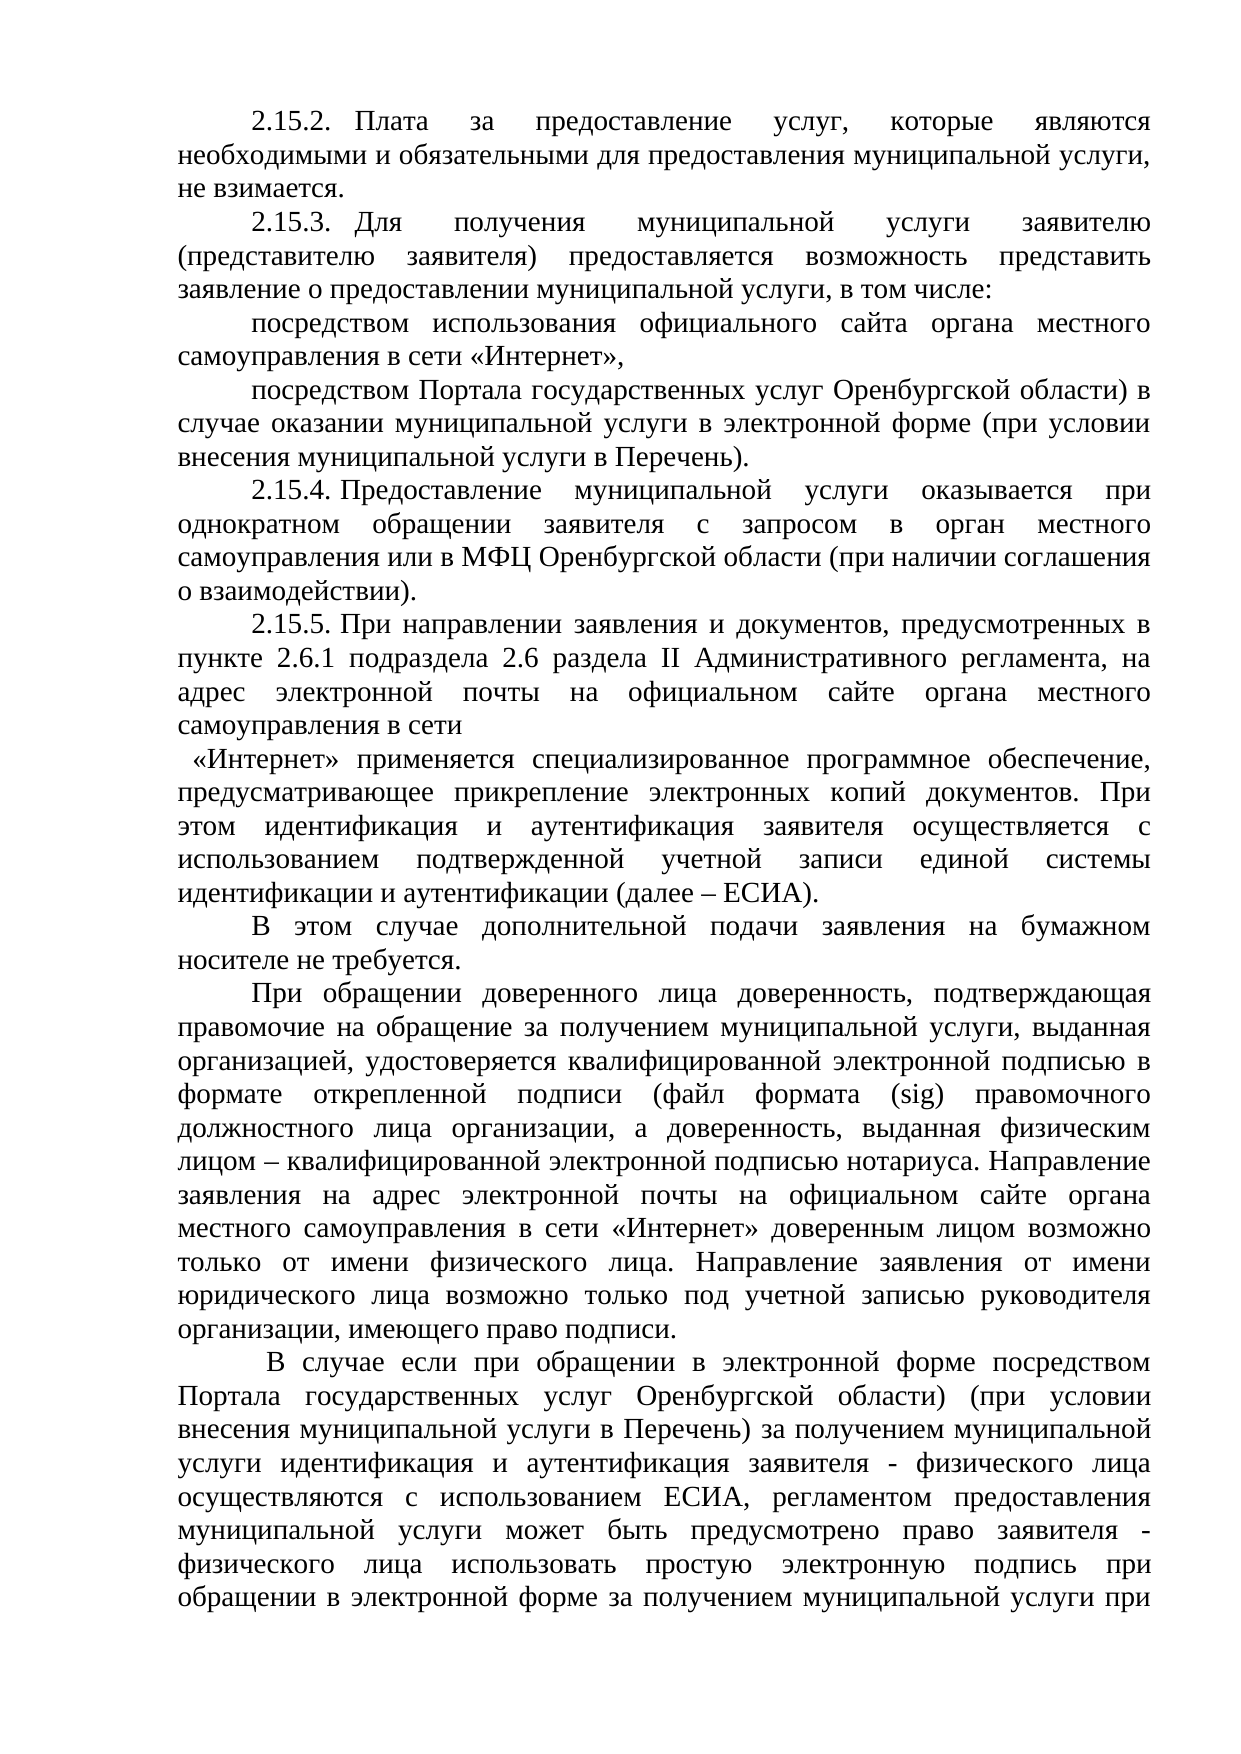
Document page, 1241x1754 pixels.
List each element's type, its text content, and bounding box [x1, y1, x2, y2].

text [177, 1344, 1152, 1613]
text 2.15.5. При направлении заявления и документов, предусмотренных в пункте 2.6.1 подраздела 2.6 раздела II Административного регламента, на адрес электронной почты на официальном сайте органа местного самоуправления в сети [177, 607, 1152, 741]
text 2.15.4. Предоставление муниципальной услуги оказывается при однократном обращении заявителя с запросом в орган местного самоуправления или в МФЦ Оренбургской области (при наличии соглашения о взаимодействии). [177, 472, 1152, 607]
text посредством Портала государственных услуг Оренбургской области) в случае оказании муниципальной услуги в электронной форме (при условии внесения муниципальной услуги в Перечень). [177, 372, 1152, 472]
text 2.15.3. Для получения муниципальной услуги заявителю (представителю заявителя) предоставляется возможность представить заявление о предоставлении муниципальной услуги, в том числе: [177, 204, 1152, 305]
text 2.15.2. Плата за предоставление услуг, которые являются необходимыми и обязательными для предоставления муниципальной услуги, не взимается. [177, 103, 1152, 204]
text При обращении доверенного лица доверенность, подтверждающая правомочие на обращение за получением муниципальной услуги, выданная организацией, удостоверяется квалифицированной электронной подписью в формате открепленной подписи (файл формата (sig) правомочного должностного лица организации, а доверенность, выданная физическим лицом – квалифицированной электронной подписью нотариуса. Направление заявления на адрес электронной почты на официальном сайте органа местного самоуправления в сети «Интернет» доверенным лицом возможно только от имени физического лица. Направление заявления от имени юридического лица возможно только под учетной записью руководителя организации, имеющего право подписи. [177, 976, 1152, 1344]
text посредством использования официального сайта органа местного самоуправления в сети «Интернет», [177, 305, 1152, 372]
text «Интернет» применяется специализированное программное обеспечение, предусматривающее прикрепление электронных копий документов. При этом идентификация и аутентификация заявителя осуществляется с использованием подтвержденной учетной записи единой системы идентификации и аутентификации (далее – ЕСИА). [177, 741, 1152, 908]
text В этом случае дополнительной подачи заявления на бумажном носителе не требуется. [177, 908, 1152, 976]
